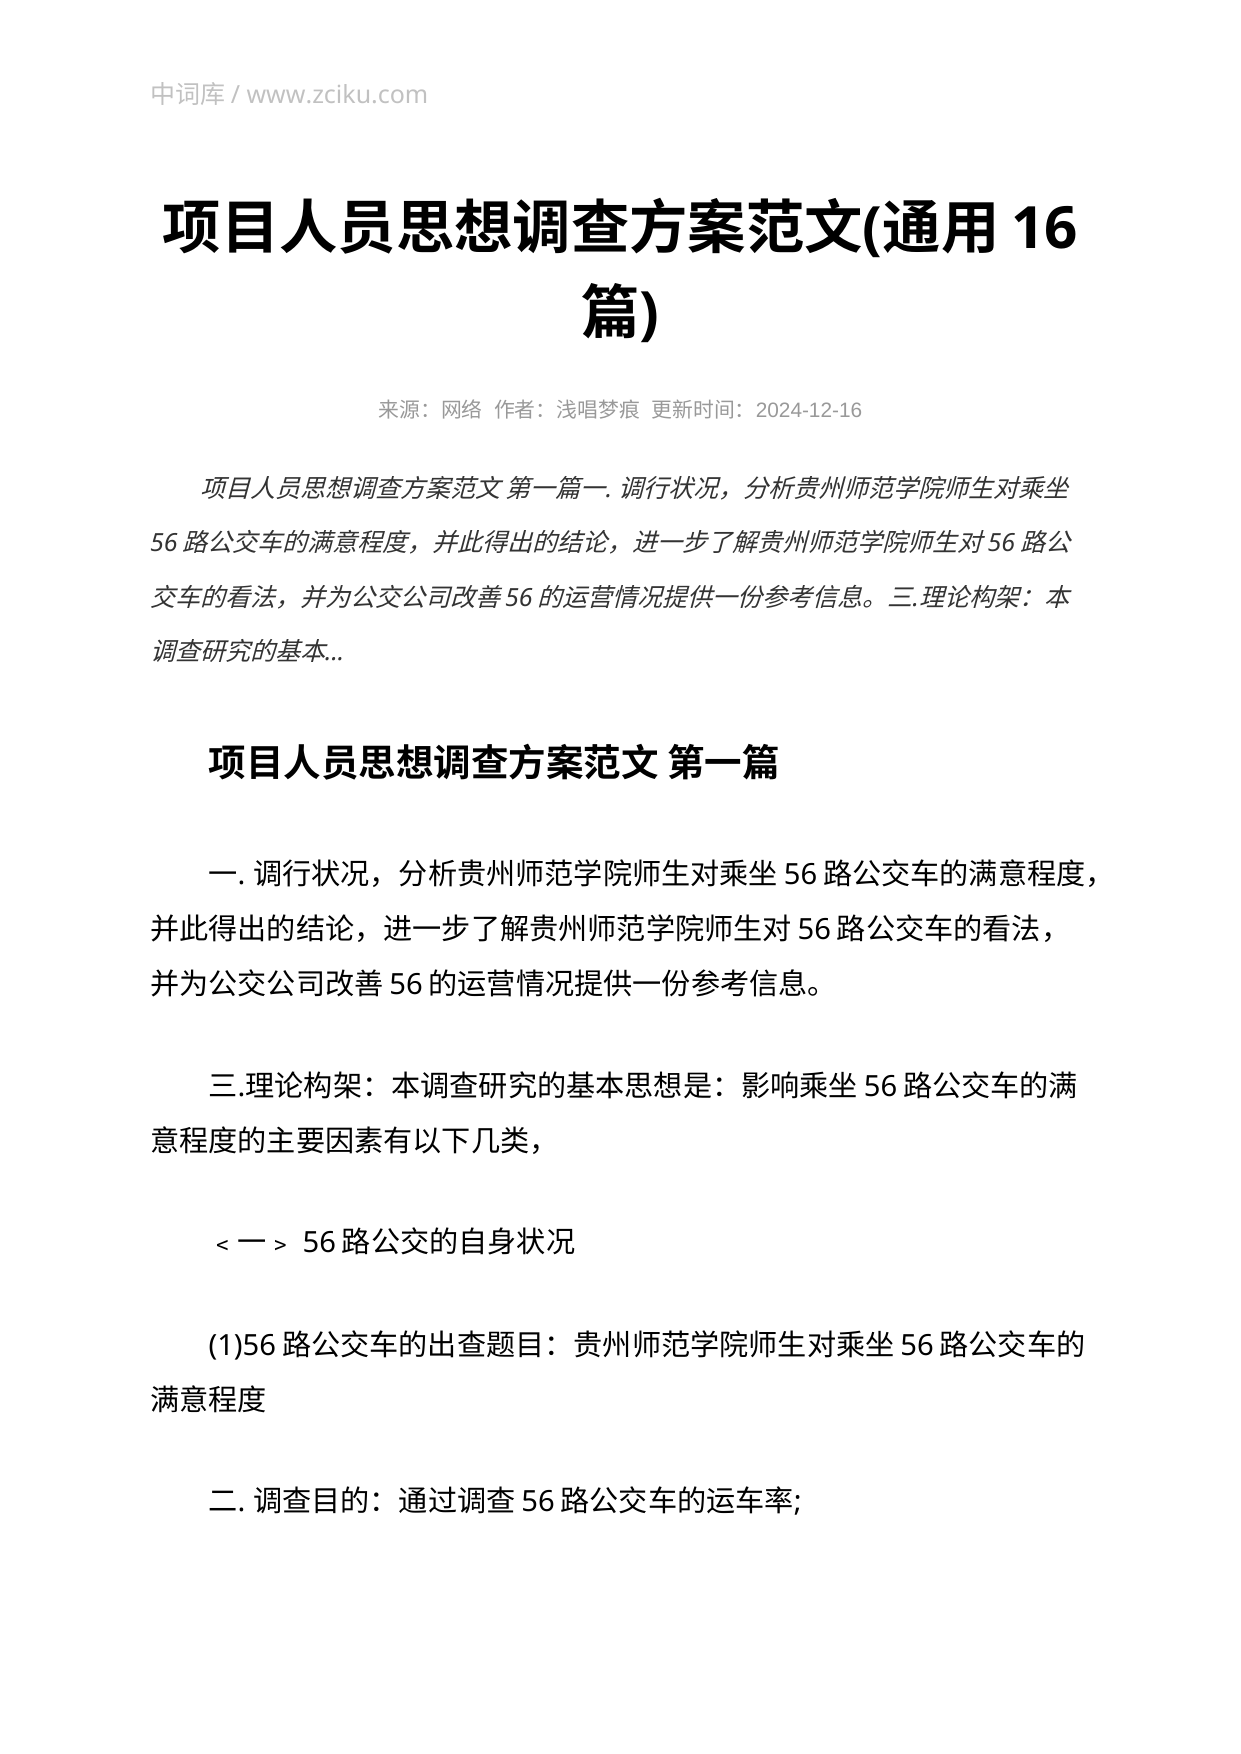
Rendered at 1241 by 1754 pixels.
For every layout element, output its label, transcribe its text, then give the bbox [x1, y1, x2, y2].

text ﹤一﹥ 56路公交的自身状况 [150, 1219, 1090, 1261]
text 一. 调行状况，分析贵州师范学院师生对乘坐56路公交车的满意程度，并此得出的结论，进一步了解贵州师范学院师生对56路公交车的看法，并为公交公司改善56的运营情况提供一份参考信息。 [150, 850, 1090, 1003]
text 二. 调查目的：通过调查56路公交车的运车率; [150, 1478, 1090, 1520]
text 项目人员思想调查方案范文 第一篇一. 调行状况，分析贵州师范学院师生对乘坐56路公交车的满意程度，并此得出的结论，进一步了解贵州师范学院师生对56路公交车的看法，并为公交公司改善56的运营情况提供一份参考信息。三.理论构架：本调查研究的基本... [150, 468, 1090, 668]
text 项目人员思想调查方案范文 第一篇 [150, 733, 1090, 787]
text 来源：网络 作者：浅唱梦痕 更新时间：2024-12-16 [150, 398, 1090, 422]
text 三.理论构架：本调查研究的基本思想是：影响乘坐56路公交车的满意程度的主要因素有以下几类， [150, 1062, 1090, 1159]
text (1)56路公交车的出查题目：贵州师范学院师生对乘坐56路公交车的满意程度 [150, 1321, 1090, 1418]
subtitle 项目人员思想调查方案范文(通用16篇) [150, 181, 1090, 351]
